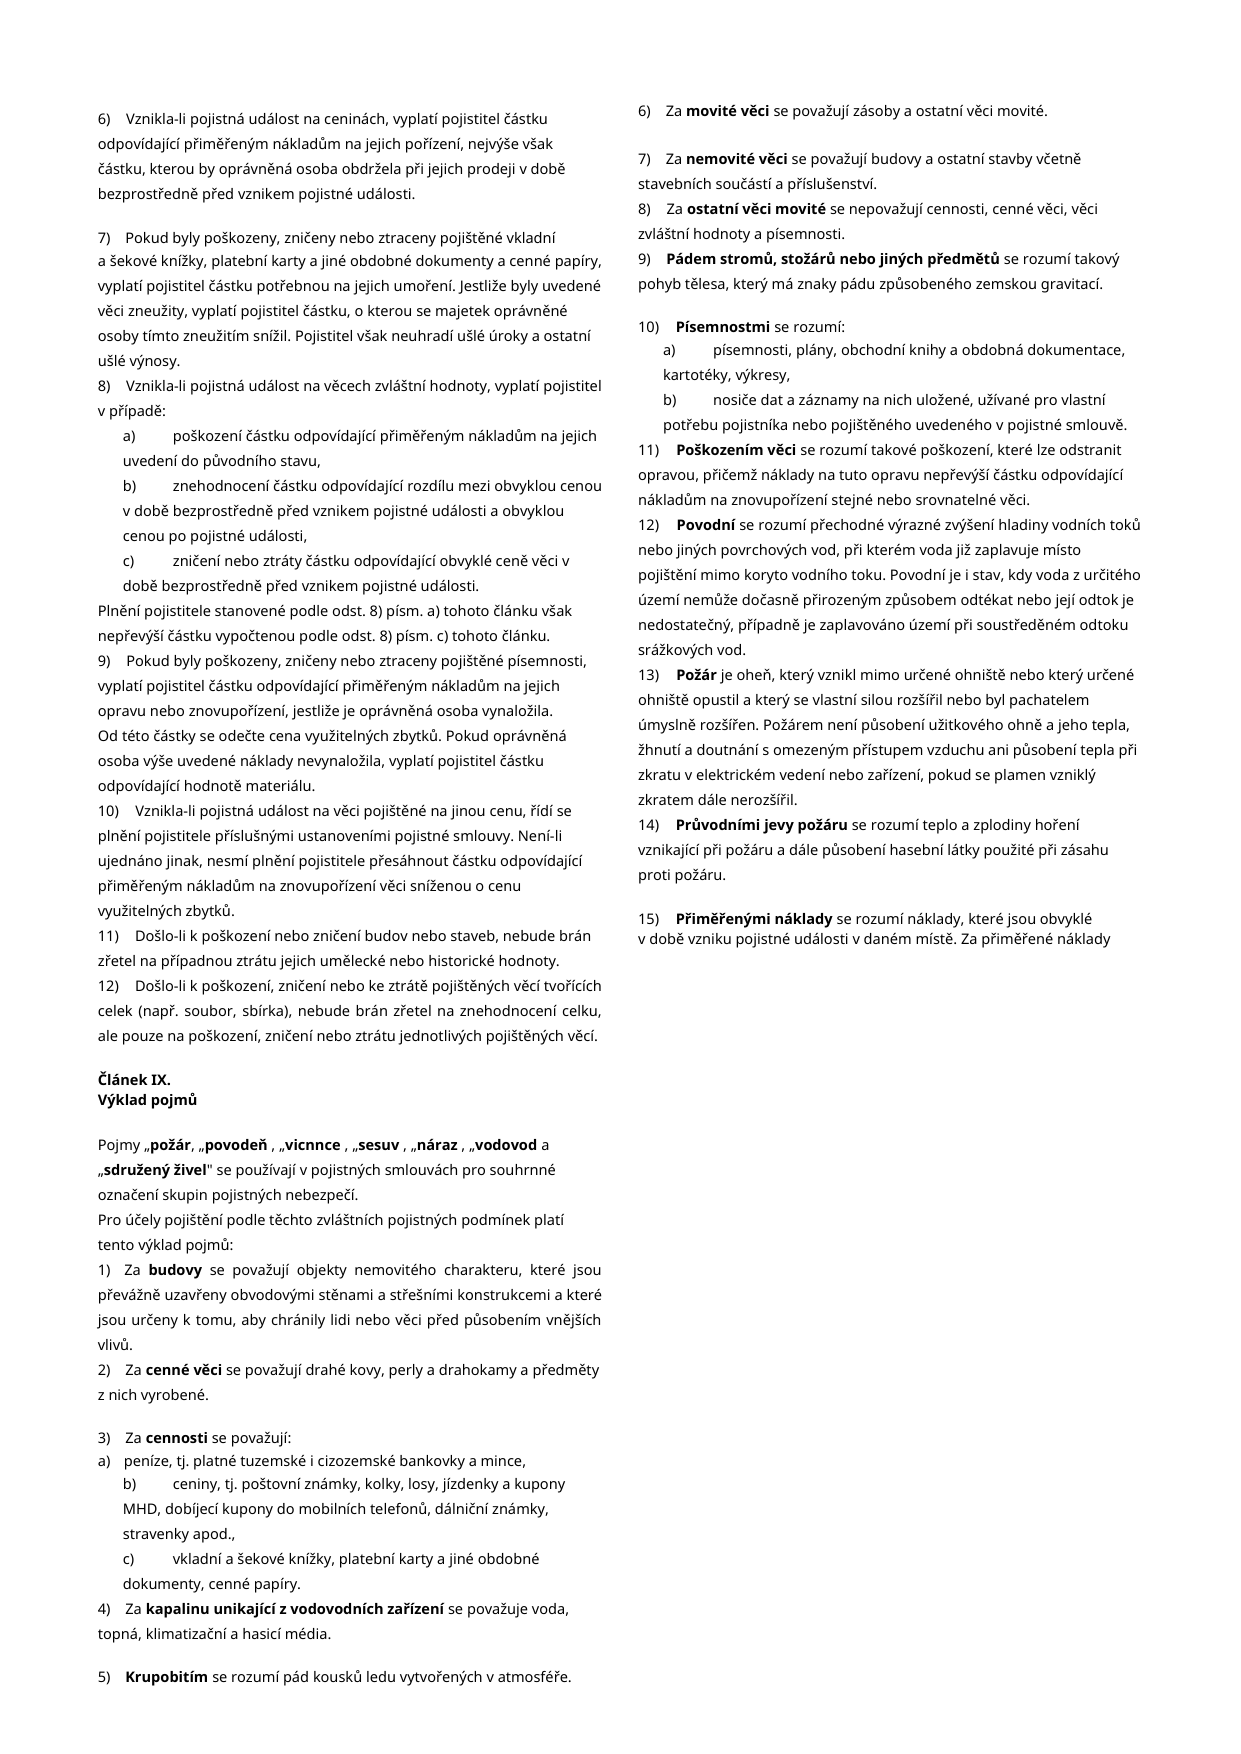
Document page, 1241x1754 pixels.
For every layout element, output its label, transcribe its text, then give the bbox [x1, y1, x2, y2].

list Vznikla-li pojistná událost na věci pojištěné na jinou cenu, řídí se plnění pojistitele příslušnými ustanoveními pojistné smlouvy. Není-li ujednáno jinak, nesmí plnění pojistitele přesáhnout částku odpovídající přiměřeným nákladům na znovupořízení věci sníženou o cenu využitelných zbytků. [98, 796, 602, 921]
list Pádem stromů, stožárů nebo jiných předmětů se rozumí takový pohyb tělesa, který má znaky pádu způsobeného zemskou gravitací. [638, 244, 1143, 294]
list znehodnocení částku odpovídající rozdílu mezi obvyklou cenou v době bezprostředně před vznikem pojistné události a obvyklou cenou po pojistné události, [123, 471, 602, 546]
list Pokud byly poškozeny, zničeny nebo ztraceny pojištěné vkladní [98, 232, 602, 246]
list ceniny, tj. poštovní známky, kolky, losy, jízdenky a kupony MHD, dobíjecí kupony do mobilních telefonů, dálniční známky, stravenky apod., [123, 1469, 602, 1544]
list Pokud byly poškozeny, zničeny nebo ztraceny pojištěné písemnosti, vyplatí pojistitel částku odpovídající přiměřeným nákladům na jejich opravu nebo znovupořízení, jestliže je oprávněná osoba vynaložila. [98, 646, 602, 721]
list Za cennosti se považují: [98, 1432, 602, 1447]
list nosiče dat a záznamy na nich uložené, užívané pro vlastní potřebu pojistníka nebo pojištěného uvedeného v pojistné smlouvě. [663, 386, 1143, 436]
text Plnění pojistitele stanovené podle odst. 8) písm. a) tohoto článku však nepřevýší částku vypočtenou podle odst. 8) písm. c) tohoto článku. [98, 596, 602, 646]
list Povodní se rozumí přechodné výrazné zvýšení hladiny vodních toků nebo jiných povrchových vod, při kterém voda již zaplavuje místo pojištění mimo koryto vodního toku. Povodní je i stav, kdy voda z určitého území nemůže dočasně přirozeným způsobem odtékat nebo její odtok je nedostatečný, případně je zaplavováno území při soustředěném odtoku srážkových vod. [638, 511, 1143, 661]
text Od této částky se odečte cena využitelných zbytků. Pokud oprávněná osoba výše uvedené náklady nevynaložila, vyplatí pojistitel částku odpovídající hodnotě materiálu. [98, 721, 602, 796]
list Za nemovité věci se považují budovy a ostatní stavby včetně stavebních součástí a příslušenství. [638, 144, 1143, 194]
text Článek IX. [98, 1073, 602, 1088]
list Poškozením věci se rozumí takové poškození, které lze odstranit opravou, přičemž náklady na tuto opravu nepřevýší částku odpovídající nákladům na znovupořízení stejné nebo srovnatelné věci. [638, 436, 1143, 511]
list písemnosti, plány, obchodní knihy a obdobná dokumentace, kartotéky, výkresy, [663, 336, 1143, 386]
list poškození částku odpovídající přiměřeným nákladům na jejich uvedení do původního stavu, [123, 421, 602, 471]
list Došlo-li k poškození nebo zničení budov nebo staveb, nebude brán zřetel na případnou ztrátu jejich umělecké nebo historické hodnoty. [98, 921, 602, 971]
text v době vzniku pojistné události v daném místě. Za přiměřené náklady [638, 933, 1143, 948]
list Za movité věci se považují zásoby a ostatní věci movité. [638, 105, 1143, 119]
list Vznikla-li pojistná událost na ceninách, vyplatí pojistitel částku odpovídající přiměřeným nákladům na jejich pořízení, nejvýše však částku, kterou by oprávněná osoba obdržela při jejich prodeji v době bezprostředně před vznikem pojistné události. [98, 105, 602, 205]
list Za budovy se považují objekty nemovitého charakteru, které jsou převážně uzavřeny obvodovými stěnami a střešními konstrukcemi a které jsou určeny k tomu, aby chránily lidi nebo věci před působením vnějších vlivů. [98, 1255, 602, 1355]
list Vznikla-li pojistná událost na věcech zvláštní hodnoty, vyplatí pojistitel v případě: [98, 371, 602, 421]
text a šekové knížky, platební karty a jiné obdobné dokumenty a cenné papíry, vyplatí pojistitel částku potřebnou na jejich umoření. Jestliže byly uvedené věci zneužity, vyplatí pojistitel částku, o kterou se majetek oprávněné osoby tímto zneužitím snížil. Pojistitel však neuhradí ušlé úroky a ostatní ušlé výnosy. [98, 246, 602, 371]
list Přiměřenými náklady se rozumí náklady, které jsou obvyklé [638, 913, 1143, 927]
list Došlo-li k poškození, zničení nebo ke ztrátě pojištěných věcí tvořících celek (např. soubor, sbírka), nebude brán zřetel na znehodnocení celku, ale pouze na poškození, zničení nebo ztrátu jednotlivých pojištěných věcí. [98, 971, 602, 1046]
list peníze, tj. platné tuzemské i cizozemské bankovky a mince, [98, 1454, 602, 1469]
list vkladní a šekové knížky, platební karty a jiné obdobné dokumenty, cenné papíry. [123, 1544, 602, 1594]
text Pro účely pojištění podle těchto zvláštních pojistných podmínek platí tento výklad pojmů: [98, 1205, 602, 1255]
list Za ostatní věci movité se nepovažují cennosti, cenné věci, věci zvláštní hodnoty a písemnosti. [638, 194, 1143, 244]
list Požár je oheň, který vznikl mimo určené ohniště nebo který určené ohniště opustil a který se vlastní silou rozšířil nebo byl pachatelem úmyslně rozšířen. Požárem není působení užitkového ohně a jeho tepla, žhnutí a doutnání s omezeným přístupem vzduchu ani působení tepla při zkratu v elektrickém vedení nebo zařízení, pokud se plamen vzniklý zkratem dále nerozšířil. [638, 661, 1143, 811]
list Písemnostmi se rozumí: [638, 321, 1143, 336]
text Výklad pojmů [98, 1094, 602, 1108]
list Krupobitím se rozumí pád kousků ledu vytvořených v atmosféře. [98, 1671, 602, 1686]
list Průvodními jevy požáru se rozumí teplo a zplodiny hoření vznikající při požáru a dále působení hasební látky použité při zásahu proti požáru. [638, 811, 1143, 886]
text Pojmy „požár, „povodeň , „vicnnce , „sesuv , „náraz , „vodovod a „sdružený živel" se používají v pojistných smlouvách pro souhrnné označení skupin pojistných nebezpečí. [98, 1130, 602, 1205]
list Za kapalinu unikající z vodovodních zařízení se považuje voda, topná, klimatizační a hasicí média. [98, 1594, 602, 1644]
list Za cenné věci se považují drahé kovy, perly a drahokamy a předměty z nich vyrobené. [98, 1355, 602, 1405]
list zničení nebo ztráty částku odpovídající obvyklé ceně věci v době bezprostředně před vznikem pojistné události. [123, 546, 602, 596]
